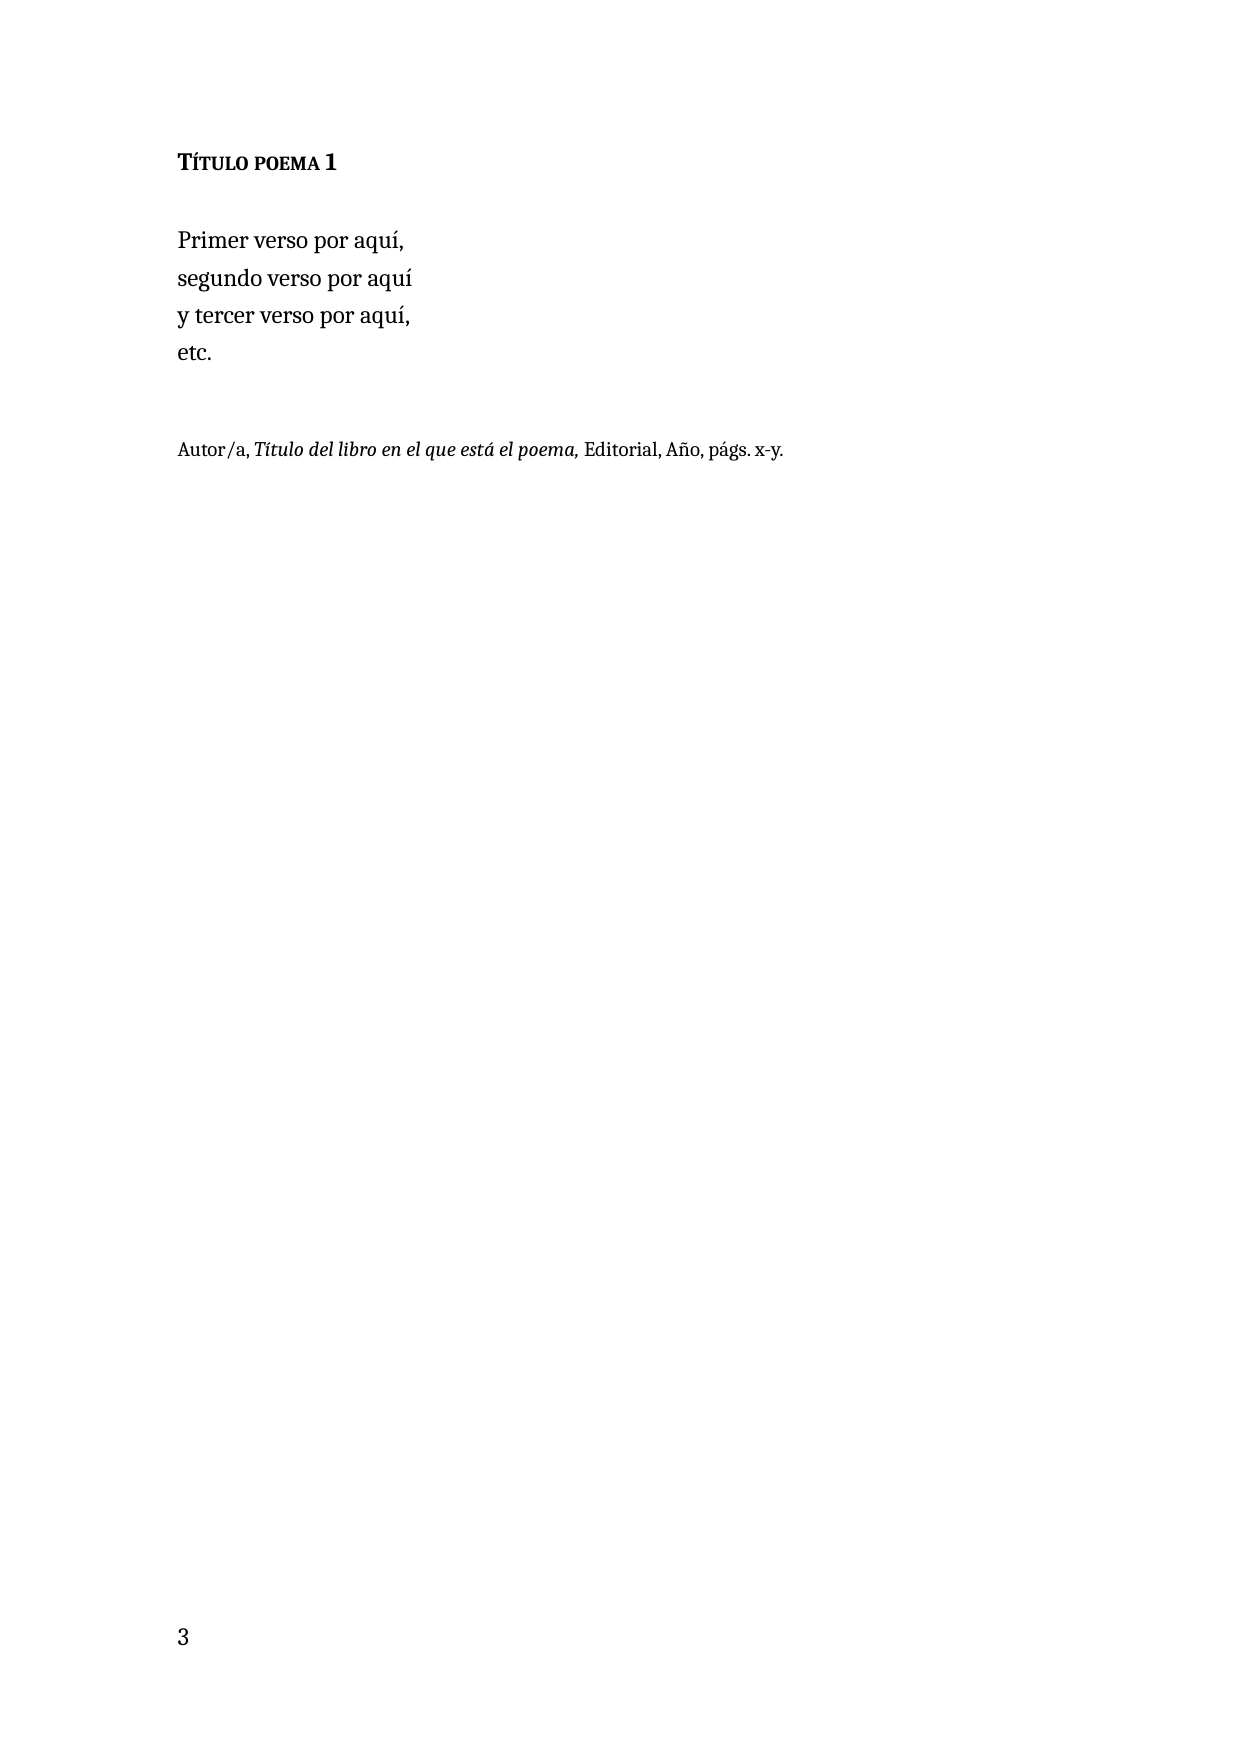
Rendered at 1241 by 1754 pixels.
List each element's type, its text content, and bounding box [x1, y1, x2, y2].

text Primer verso por aquí, [177, 226, 1063, 255]
text etc. [177, 338, 1063, 367]
text segundo verso por aquí [177, 264, 1063, 292]
text Autor/a, Título del libro en el que está el poema, Editorial, Año, págs. x-y. [177, 438, 1063, 462]
text Título poema 1 [177, 148, 1063, 176]
text y tercer verso por aquí, [177, 301, 1063, 330]
